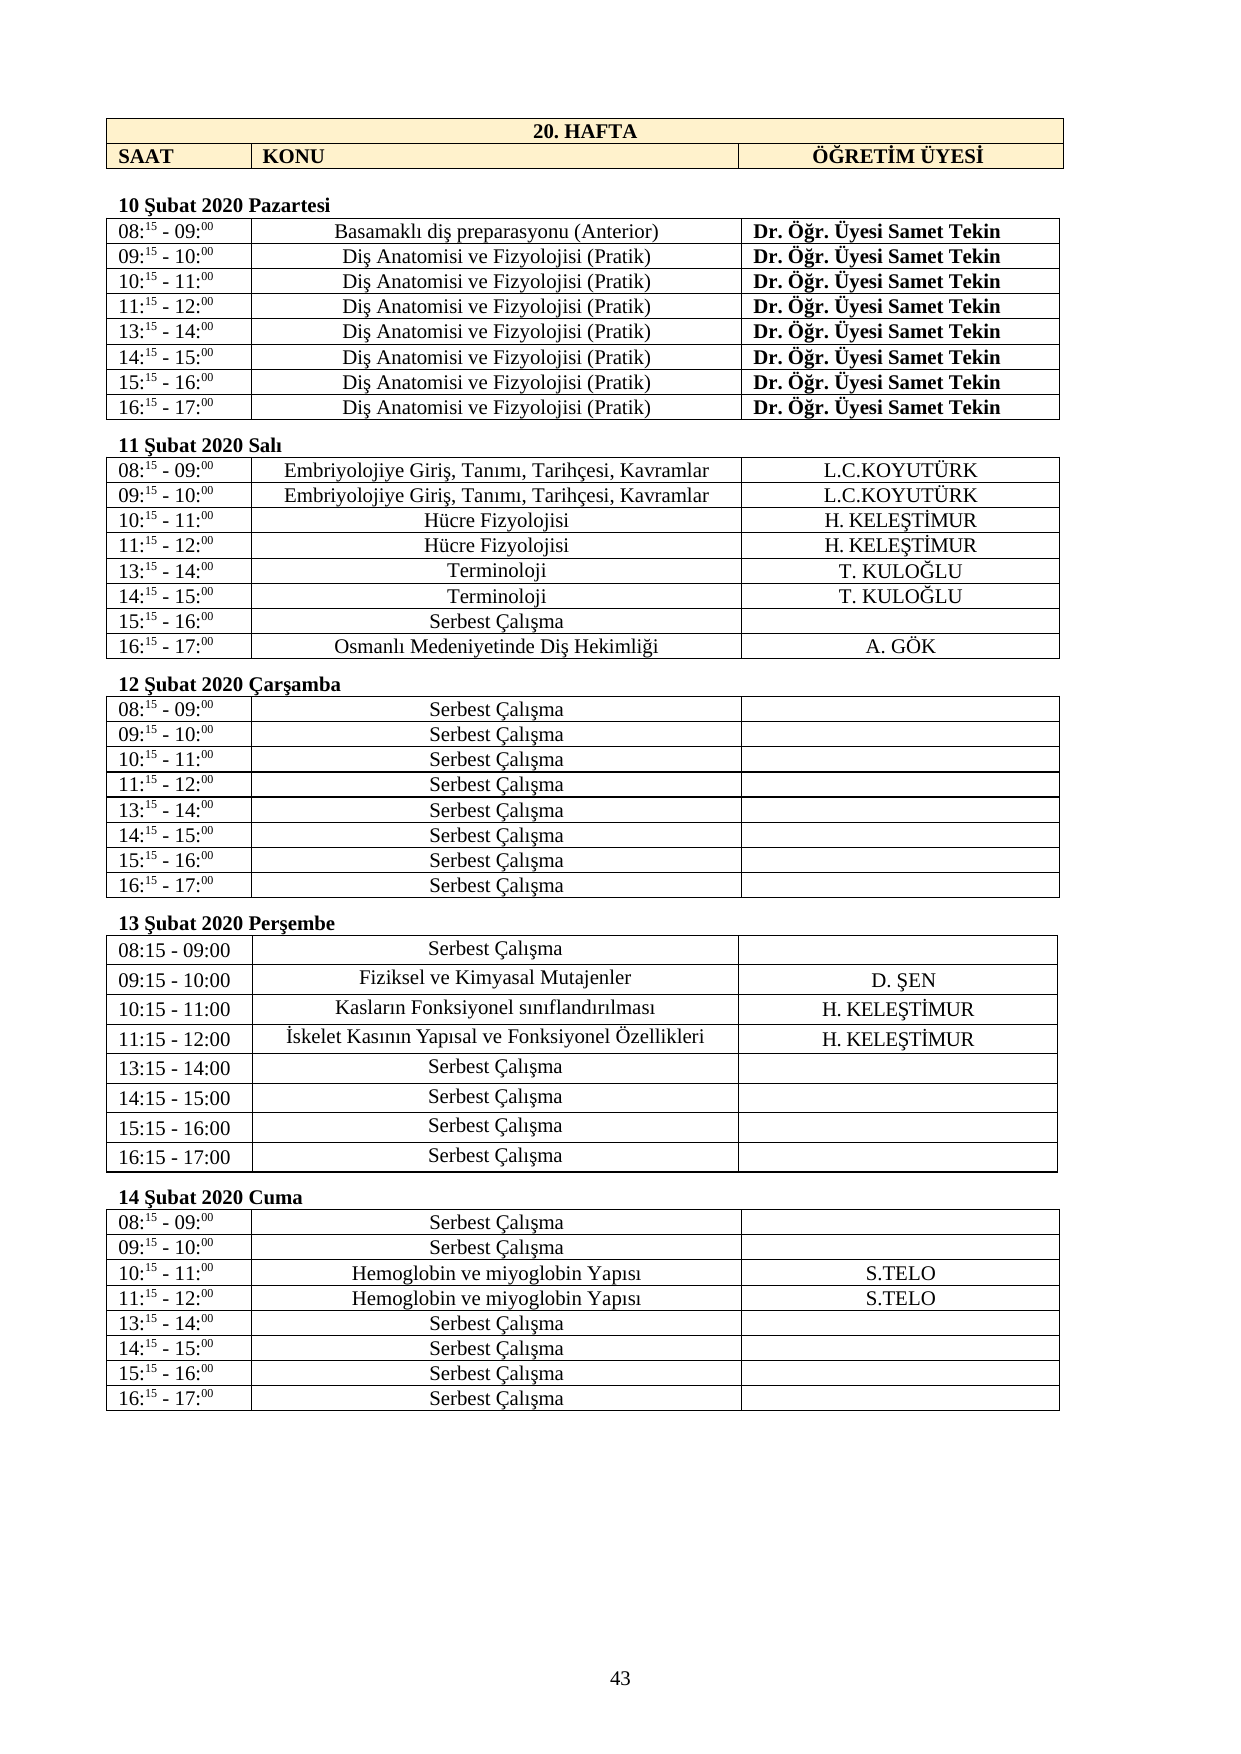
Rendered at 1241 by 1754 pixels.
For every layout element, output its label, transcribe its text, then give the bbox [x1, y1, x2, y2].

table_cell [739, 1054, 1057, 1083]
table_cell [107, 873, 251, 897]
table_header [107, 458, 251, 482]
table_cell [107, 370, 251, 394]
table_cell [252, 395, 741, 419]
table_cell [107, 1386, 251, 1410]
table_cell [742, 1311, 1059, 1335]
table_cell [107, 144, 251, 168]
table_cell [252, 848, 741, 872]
text 14 Şubat 2020 Cuma [118, 1185, 1122, 1209]
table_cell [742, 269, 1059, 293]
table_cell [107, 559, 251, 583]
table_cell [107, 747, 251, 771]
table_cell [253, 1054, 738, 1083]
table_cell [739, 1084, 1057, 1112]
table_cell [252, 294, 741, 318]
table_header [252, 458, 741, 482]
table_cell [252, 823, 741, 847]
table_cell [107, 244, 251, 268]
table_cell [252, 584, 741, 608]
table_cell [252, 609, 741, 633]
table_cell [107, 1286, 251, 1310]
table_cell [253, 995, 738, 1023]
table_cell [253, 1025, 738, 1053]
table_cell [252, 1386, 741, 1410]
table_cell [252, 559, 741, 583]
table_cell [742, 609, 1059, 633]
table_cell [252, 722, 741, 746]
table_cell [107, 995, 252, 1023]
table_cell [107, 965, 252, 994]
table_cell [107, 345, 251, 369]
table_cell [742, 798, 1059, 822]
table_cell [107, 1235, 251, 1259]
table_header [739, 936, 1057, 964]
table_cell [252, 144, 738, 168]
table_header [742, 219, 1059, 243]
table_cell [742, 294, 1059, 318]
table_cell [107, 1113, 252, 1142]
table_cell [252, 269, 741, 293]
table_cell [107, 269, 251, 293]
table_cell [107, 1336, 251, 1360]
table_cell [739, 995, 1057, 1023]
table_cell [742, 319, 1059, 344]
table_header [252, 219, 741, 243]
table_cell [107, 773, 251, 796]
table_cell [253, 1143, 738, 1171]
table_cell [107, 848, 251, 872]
text 10 Şubat 2020 Pazartesi [118, 193, 1122, 217]
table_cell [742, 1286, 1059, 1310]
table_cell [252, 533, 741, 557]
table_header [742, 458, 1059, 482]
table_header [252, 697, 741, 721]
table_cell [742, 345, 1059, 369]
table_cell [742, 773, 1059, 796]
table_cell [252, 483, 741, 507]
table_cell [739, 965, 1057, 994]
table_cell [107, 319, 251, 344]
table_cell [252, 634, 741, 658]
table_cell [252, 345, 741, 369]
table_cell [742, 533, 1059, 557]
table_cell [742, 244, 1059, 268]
text 12 Şubat 2020 Çarşamba [118, 672, 1122, 696]
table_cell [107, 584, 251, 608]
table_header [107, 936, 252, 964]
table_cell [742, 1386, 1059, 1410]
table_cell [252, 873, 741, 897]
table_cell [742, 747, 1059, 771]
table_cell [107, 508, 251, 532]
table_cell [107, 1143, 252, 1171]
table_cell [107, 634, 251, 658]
text 13 Şubat 2020 Perşembe [118, 911, 1122, 935]
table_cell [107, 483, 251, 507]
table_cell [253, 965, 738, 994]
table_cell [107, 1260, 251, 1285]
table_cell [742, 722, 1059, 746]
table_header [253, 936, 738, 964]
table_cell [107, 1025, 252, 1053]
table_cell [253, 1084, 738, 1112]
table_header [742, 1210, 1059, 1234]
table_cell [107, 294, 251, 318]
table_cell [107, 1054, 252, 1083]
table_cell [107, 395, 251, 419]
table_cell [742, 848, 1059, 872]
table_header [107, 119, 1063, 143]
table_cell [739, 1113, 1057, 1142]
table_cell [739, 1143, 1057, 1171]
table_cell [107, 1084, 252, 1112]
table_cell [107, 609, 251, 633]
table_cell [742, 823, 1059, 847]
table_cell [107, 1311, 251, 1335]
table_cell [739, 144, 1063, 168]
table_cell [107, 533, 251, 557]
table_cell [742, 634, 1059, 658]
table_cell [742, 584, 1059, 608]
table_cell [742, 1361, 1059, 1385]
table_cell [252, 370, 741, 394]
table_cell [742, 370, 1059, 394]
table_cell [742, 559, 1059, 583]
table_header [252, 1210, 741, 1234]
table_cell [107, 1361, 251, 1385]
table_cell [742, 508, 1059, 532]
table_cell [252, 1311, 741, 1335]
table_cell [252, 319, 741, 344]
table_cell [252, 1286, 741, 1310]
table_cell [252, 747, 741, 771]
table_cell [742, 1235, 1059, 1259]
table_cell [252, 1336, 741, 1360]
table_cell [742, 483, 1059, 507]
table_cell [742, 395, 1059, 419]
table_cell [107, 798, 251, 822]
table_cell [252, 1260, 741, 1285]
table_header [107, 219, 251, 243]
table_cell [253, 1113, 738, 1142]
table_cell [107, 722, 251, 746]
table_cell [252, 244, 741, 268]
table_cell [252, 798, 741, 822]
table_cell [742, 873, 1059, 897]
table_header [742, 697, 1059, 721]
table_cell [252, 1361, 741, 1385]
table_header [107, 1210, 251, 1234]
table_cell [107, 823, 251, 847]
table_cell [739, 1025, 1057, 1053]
text 11 Şubat 2020 Salı [118, 432, 1122, 457]
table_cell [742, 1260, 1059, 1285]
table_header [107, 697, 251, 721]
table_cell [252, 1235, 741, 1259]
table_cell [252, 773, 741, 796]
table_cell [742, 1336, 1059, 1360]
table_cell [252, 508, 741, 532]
